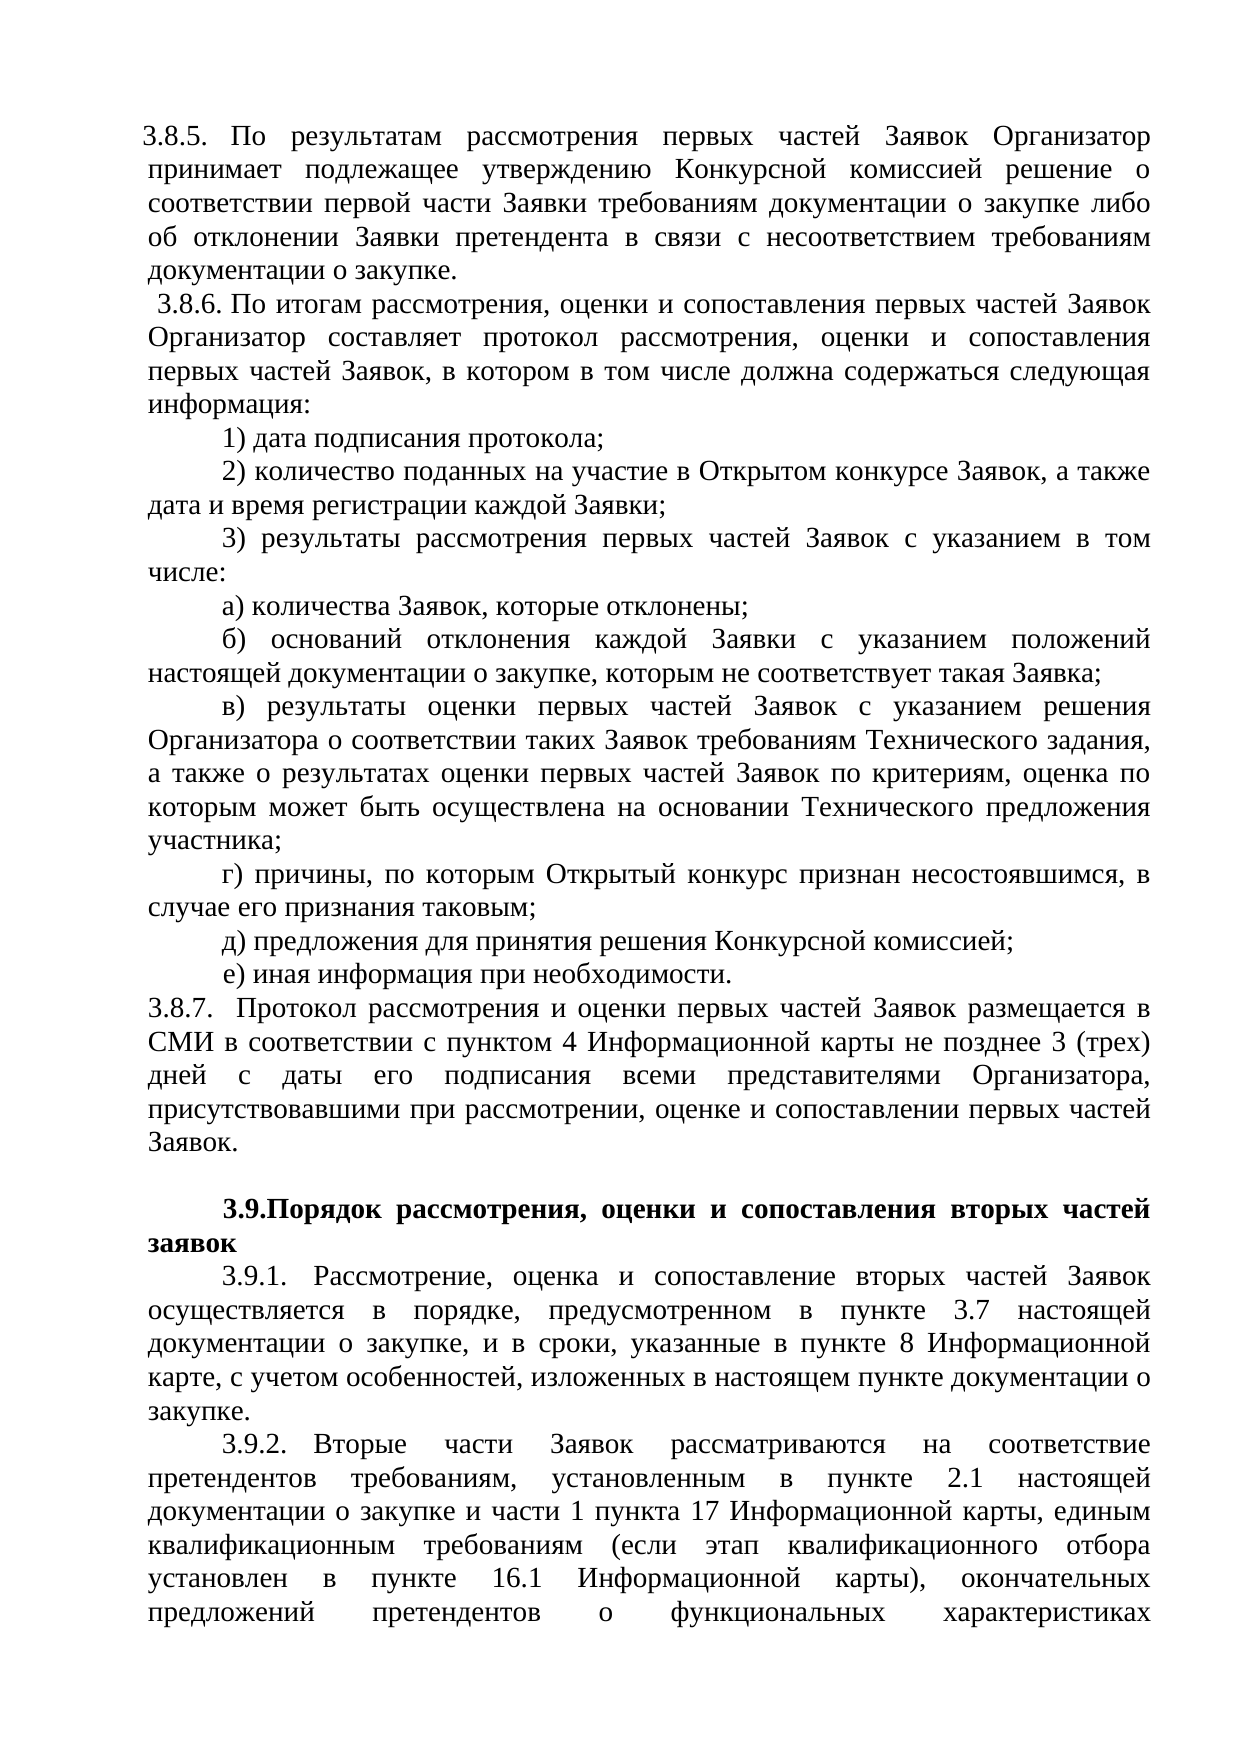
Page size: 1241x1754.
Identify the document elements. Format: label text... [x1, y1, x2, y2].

text 1) дата подписания протокола; [148, 420, 1152, 453]
list По итогам рассмотрения, оценки и сопоставления первых частей Заявок Организатор составляет протокол рассмотрения, оценки и сопоставления первых частей Заявок, в котором в том числе должна содержаться следующая информация: [148, 286, 1152, 420]
text 3.9.Порядок рассмотрения, оценки и сопоставления вторых частей заявок [148, 1191, 1152, 1258]
list По результатам рассмотрения первых частей Заявок Организатор принимает подлежащее утверждению Конкурсной комиссией решение о соответствии первой части Заявки требованиям документации о закупке либо об отклонении Заявки претендента в связи с несоответствием требованиям документации о закупке. [142, 118, 1152, 286]
text г) причины, по которым Открытый конкурс признан несостоявшимся, в случае его признания таковым; [148, 856, 1152, 923]
text е) иная информация при необходимости. [223, 957, 1152, 990]
text д) предложения для принятия решения Конкурсной комиссией; [148, 923, 1152, 957]
text 3.8.7. Протокол рассмотрения и оценки первых частей Заявок размещается в СМИ в соответствии с пунктом 4 Информационной карты не позднее 3 (трех) дней с даты его подписания всеми представителями Организатора, присутствовавшими при рассмотрении, оценке и сопоставлении первых частей Заявок. [148, 990, 1152, 1158]
text в) результаты оценки первых частей Заявок с указанием решения Организатора о соответствии таких Заявок требованиям Технического задания, а также о результатах оценки первых частей Заявок по критериям, оценка по которым может быть осуществлена на основании Технического предложения участника; [148, 688, 1152, 856]
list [148, 1426, 1152, 1627]
text а) количества Заявок, которые отклонены; [148, 588, 1152, 621]
text б) оснований отклонения каждой Заявки с указанием положений настоящей документации о закупке, которым не соответствует такая Заявка; [148, 621, 1152, 688]
text 3) результаты рассмотрения первых частей Заявок с указанием в том числе: [148, 521, 1152, 588]
list Рассмотрение, оценка и сопоставление вторых частей Заявок осуществляется в порядке, предусмотренном в пункте 3.7 настоящей документации о закупке, и в сроки, указанные в пункте 8 Информационной карте, с учетом особенностей, изложенных в настоящем пункте документации о закупке. [148, 1258, 1152, 1426]
text 2) количество поданных на участие в Открытом конкурсе Заявок, а также дата и время регистрации каждой Заявки; [148, 453, 1152, 521]
